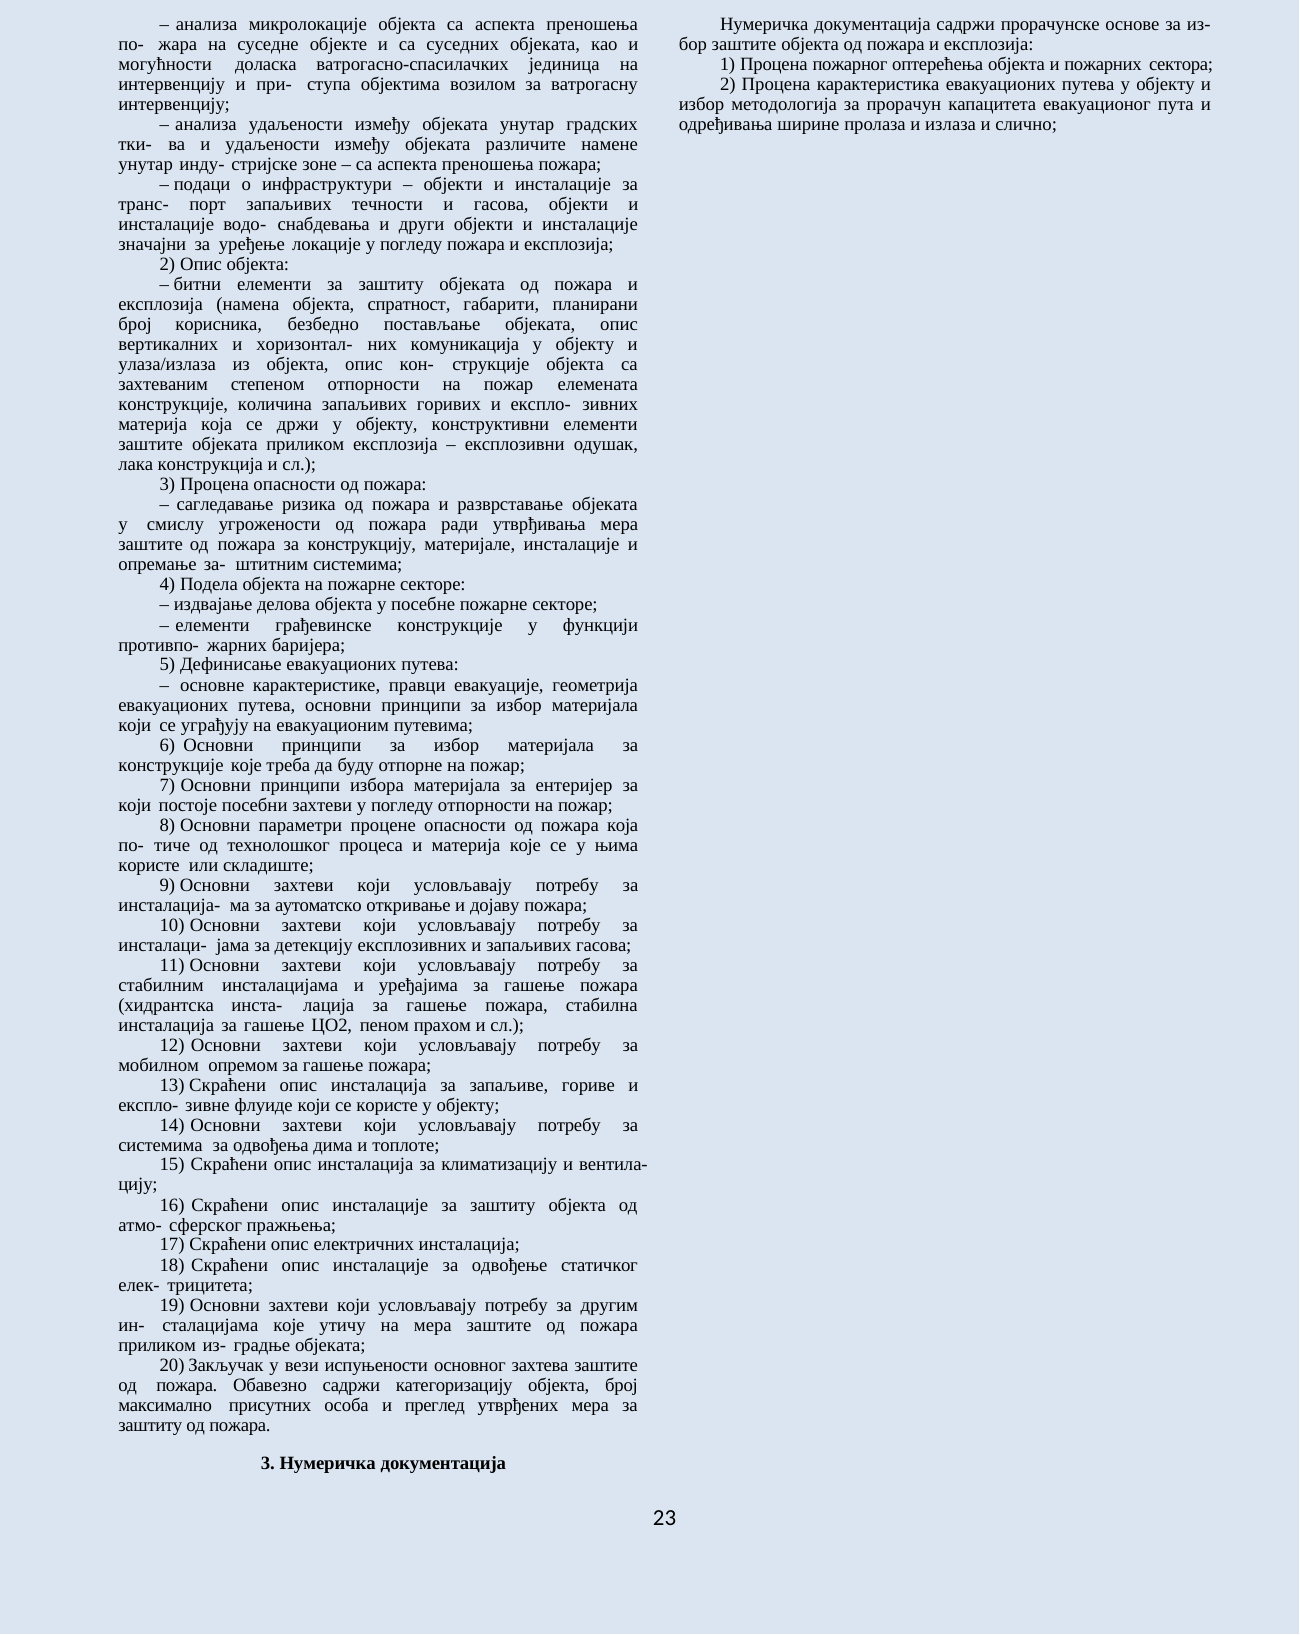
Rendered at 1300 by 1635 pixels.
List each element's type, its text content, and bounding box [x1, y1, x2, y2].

list Процена пожарног оптерећења објекта и пожарних сектора; [678, 54, 1222, 74]
list Скраћени опис електричних инсталација; [159, 1235, 649, 1255]
list Основни захтеви који условљавају потребу за системима за одвођења дима и топлоте; [118, 1115, 638, 1155]
text Нумеричка документација садржи прорачунске основе за из- бор заштите објекта од пожара и експлозија: [678, 14, 1211, 54]
list Основни принципи за избор материјала за конструкције које треба да буду отпорне на пожар; [118, 735, 638, 775]
list Подела објекта на пожарне секторе: [159, 575, 649, 594]
list Скраћени опис инсталација за климатизацију и вентила- [159, 1155, 649, 1174]
list Процена карактеристика евакуационих путева у објекту и избор методологија за прорачун капацитета евакуационог пута и одређивања ширине пролаза и излаза и слично; [678, 75, 1211, 135]
list Закључак у вези испуњености основног захтева заштите од пожара. Обавезно садржи категоризацију објекта, број максимално присутних особа и преглед утврђених мера за заштиту од пожара. [118, 1355, 638, 1435]
list анализа удаљености између објеката унутар градских тки- ва и удаљености између објеката различите намене унутар инду- стријске зоне – са аспекта преношења пожара; [118, 114, 638, 174]
subtitle Нумеричка документација [261, 1452, 649, 1473]
list Опис објекта: [159, 254, 649, 274]
list Основни параметри процене опасности од пожара која по- тиче од технолошког процеса и материја које се у њима користе или складиште; [118, 815, 638, 875]
list Основни принципи избора материјала за ентеријер за који постоје посебни захтеви у погледу отпорности на пожар; [118, 775, 638, 815]
list анализа микролокације објекта са аспекта преношења по- жара на суседне објекте и са суседних објеката, као и могућности доласка ватрогасно-спасилачких јединица на интервенцију и при- ступа објектима возилом за ватрогасну интервенцију; [118, 14, 638, 114]
list Основни захтеви који условљавају потребу за мобилном опремом за гашење пожара; [118, 1035, 638, 1075]
text цију; [118, 1174, 649, 1194]
list Скраћени опис инсталације за одвођење статичког елек- трицитета; [118, 1255, 638, 1295]
list издвајање делова објекта у посебне пожарне секторе; [159, 594, 649, 614]
list Скраћени опис инсталација за запаљиве, гориве и експло- зивне флуиде који се користе у објекту; [118, 1075, 638, 1115]
list основне карактеристике, правци евакуације, геометрија евакуационих путева, основни принципи за избор материјала који се уграђују на евакуационим путевима; [118, 675, 638, 735]
list подаци о инфраструктури – објекти и инсталације за транс- порт запаљивих течности и гасова, објекти и инсталације водо- снабдевања и други објекти и инсталације значајни за уређење локације у погледу пожара и експлозија; [118, 174, 638, 254]
list сагледавање ризика од пожара и разврставање објеката у смислу угрожености од пожара ради утврђивања мера заштите од пожара за конструкцију, материјале, инсталације и опремање за- штитним системима; [118, 495, 638, 575]
list Процена опасности од пожара: [159, 475, 649, 494]
list Основни захтеви који условљавају потребу за стабилним инсталацијама и уређајима за гашење пожара (хидрантска инста- лација за гашење пожара, стабилна инсталација за гашење ЦО2, пеном прахом и сл.); [118, 955, 638, 1035]
list Основни захтеви који условљавају потребу за другим ин- сталацијама које утичу на мера заштите од пожара приликом из- градње објеката; [118, 1295, 638, 1355]
list елементи грађевинске конструкције у функцији противпо- жарних баријера; [118, 615, 638, 655]
list Дефинисање евакуационих путева: [159, 655, 649, 674]
list Основни захтеви који условљавају потребу за инсталаци- јама за детекцију експлозивних и запаљивих гасова; [118, 915, 638, 955]
list битни елементи за заштиту објеката од пожара и експлозија (намена објекта, спратност, габарити, планирани број корисника, безбедно постављање објеката, опис вертикалних и хоризонтал- них комуникација у објекту и улаза/излаза из објекта, опис кон- струкције објекта са захтеваним степеном отпорности на пожар елемената конструкције, количина запаљивих горивих и експло- зивних материја која се држи у објекту, конструктивни елементи заштите објеката приликом експлозија – експлозивни одушак, лака конструкција и сл.); [118, 275, 638, 475]
list Основни захтеви који условљавају потребу за инсталација- ма за аутоматско откривање и дојаву пожара; [118, 875, 638, 915]
list Скраћени опис инсталације за заштиту објекта од атмо- сферског пражњења; [118, 1195, 638, 1235]
